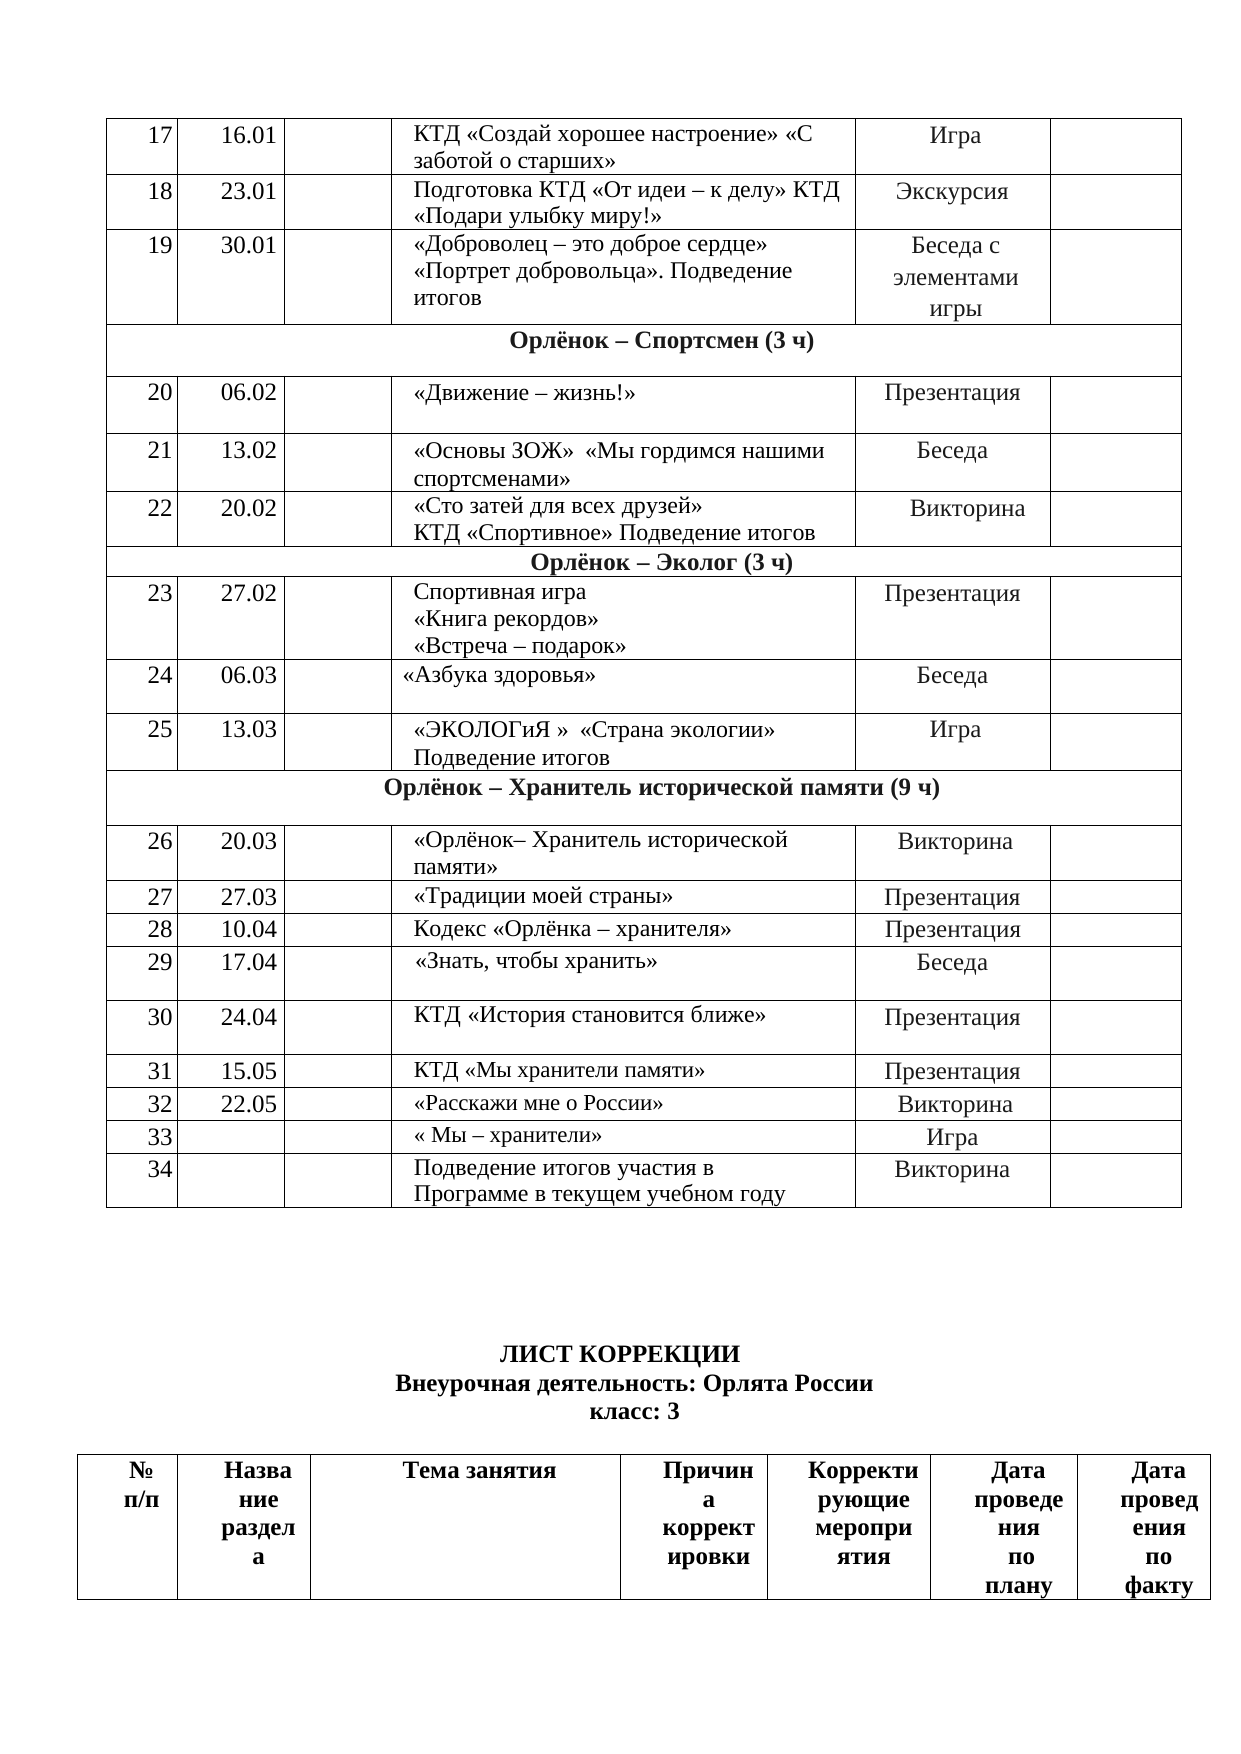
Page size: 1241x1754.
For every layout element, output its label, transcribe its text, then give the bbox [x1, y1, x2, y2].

table_cell Подведение итогов участия в Программе в текущем учебном году [392, 1154, 855, 1207]
table_cell [1051, 230, 1181, 324]
table_cell Беседа [856, 660, 1050, 713]
table_cell [1051, 119, 1181, 174]
table_cell [1051, 914, 1181, 946]
table_header Корректирующие мероприятия [768, 1455, 930, 1599]
text класс: 3 [117, 1396, 1151, 1425]
table_cell 16.01 [178, 119, 284, 174]
table_header Причина корректировки [621, 1455, 767, 1599]
table_cell [285, 1121, 391, 1153]
table_cell КТД «Создай хорошее настроение» «С заботой о старших» [392, 119, 855, 174]
table_cell Викторина [856, 492, 1050, 546]
table_cell 20 [107, 377, 177, 433]
table_cell [1051, 492, 1181, 546]
table_cell 27.02 [178, 577, 284, 658]
table_cell 13.02 [178, 434, 284, 491]
table_cell [1051, 1088, 1181, 1120]
table_cell 20.02 [178, 492, 284, 546]
table_cell [285, 660, 391, 713]
table_cell [1051, 377, 1181, 433]
table_cell Орлёнок – Хранитель исторической памяти (9 ч) [107, 771, 1181, 825]
table_cell [285, 119, 391, 174]
table_cell [1051, 1121, 1181, 1153]
table_cell 20.03 [178, 826, 284, 880]
table_cell 34 [107, 1154, 177, 1207]
table_cell [1051, 1055, 1181, 1087]
table_cell 17 [107, 119, 177, 174]
table_cell 28 [107, 914, 177, 946]
table_cell [178, 1121, 284, 1153]
table_cell [1051, 881, 1181, 913]
table_cell 25 [107, 714, 177, 770]
table_cell 24 [107, 660, 177, 713]
table_cell 22 [107, 492, 177, 546]
table_cell 27 [107, 881, 177, 913]
table_cell [1051, 1001, 1181, 1054]
table_cell « Мы – хранители» [392, 1121, 855, 1153]
table_cell «Доброволец – это доброе сердце» «Портрет добровольца». Подведение итогов [392, 230, 855, 324]
table_cell 24.04 [178, 1001, 284, 1054]
table_cell Презентация [856, 914, 1050, 946]
table_cell Беседа [856, 947, 1050, 1000]
table_cell [285, 714, 391, 770]
table_cell 22.05 [178, 1088, 284, 1120]
table_cell Беседа с элементами игры [856, 230, 1050, 324]
table_cell 19 [107, 230, 177, 324]
table_cell 23.01 [178, 175, 284, 229]
table_cell 30 [107, 1001, 177, 1054]
table_cell Игра [856, 1121, 1050, 1153]
table_header № п/п [78, 1455, 177, 1599]
table_cell КТД «История становится ближе» [392, 1001, 855, 1054]
table_cell [285, 947, 391, 1000]
table_cell 06.03 [178, 660, 284, 713]
table_cell [285, 1154, 391, 1207]
table_cell Презентация [856, 577, 1050, 658]
table_cell Кодекс «Орлёнка – хранителя» [392, 914, 855, 946]
table_cell 21 [107, 434, 177, 491]
table_cell «Сто затей для всех друзей» КТД «Спортивное» Подведение итогов [392, 492, 855, 546]
table_cell Презентация [856, 377, 1050, 433]
table_cell Подготовка КТД «От идеи – к делу» КТД «Подари улыбку миру!» [392, 175, 855, 229]
table_cell 30.01 [178, 230, 284, 324]
table_header Название раздела [178, 1455, 310, 1599]
table_cell [285, 377, 391, 433]
table_cell [285, 1055, 391, 1087]
table_cell «Орлёнок– Хранитель исторической памяти» [392, 826, 855, 880]
table_header Дата проведения по плану [931, 1455, 1077, 1599]
table_cell [285, 175, 391, 229]
table_cell 06.02 [178, 377, 284, 433]
table_cell Викторина [856, 826, 1050, 880]
table_cell Презентация [856, 881, 1050, 913]
table_cell Игра [856, 119, 1050, 174]
table_cell [285, 1088, 391, 1120]
table_cell 32 [107, 1088, 177, 1120]
table_cell «Расскажи мне о России» [392, 1088, 855, 1120]
table_cell «Традиции моей страны» [392, 881, 855, 913]
table_cell Презентация [856, 1055, 1050, 1087]
table_cell Презентация [856, 1001, 1050, 1054]
table_cell [1051, 1154, 1181, 1207]
table_cell Беседа [856, 434, 1050, 491]
table_cell 26 [107, 826, 177, 880]
table_cell [1051, 434, 1181, 491]
table_cell Игра [856, 714, 1050, 770]
table_cell 13.03 [178, 714, 284, 770]
table_cell 23 [107, 577, 177, 658]
table_cell Викторина [856, 1088, 1050, 1120]
table_cell 33 [107, 1121, 177, 1153]
table_cell Орлёнок – Спортсмен (3 ч) [107, 325, 1181, 376]
table_cell [1051, 947, 1181, 1000]
text ЛИСТ КОРРЕКЦИИ [89, 1339, 1151, 1368]
table_cell Орлёнок – Эколог (3 ч) [107, 547, 1181, 576]
table_cell [178, 1154, 284, 1207]
table_header Тема занятия [311, 1455, 620, 1599]
table_cell 17.04 [178, 947, 284, 1000]
table_cell [1051, 175, 1181, 229]
table_cell «Основы ЗОЖ» «Мы гордимся нашими спортсменами» [392, 434, 855, 491]
table_cell Викторина [856, 1154, 1050, 1207]
table_cell [285, 881, 391, 913]
table_cell [285, 492, 391, 546]
table_cell 29 [107, 947, 177, 1000]
table_cell [285, 577, 391, 658]
table_cell [285, 1001, 391, 1054]
table_cell 10.04 [178, 914, 284, 946]
text Внеурочная деятельность: Орлята России [117, 1368, 1151, 1396]
table_cell «Азбука здоровья» [392, 660, 855, 713]
table_cell Спортивная игра «Книга рекордов» «Встреча – подарок» [392, 577, 855, 658]
table_cell [1051, 714, 1181, 770]
table_cell «ЭКОЛОГиЯ » «Страна экологии» Подведение итогов [392, 714, 855, 770]
table_cell 15.05 [178, 1055, 284, 1087]
table_cell Экскурсия [856, 175, 1050, 229]
table_cell [285, 230, 391, 324]
table_cell 18 [107, 175, 177, 229]
table_cell 31 [107, 1055, 177, 1087]
table_cell [285, 826, 391, 880]
table_cell [285, 914, 391, 946]
table_cell «Знать, чтобы хранить» [392, 947, 855, 1000]
table_cell КТД «Мы хранители памяти» [392, 1055, 855, 1087]
table_header Дата проведения по факту [1078, 1455, 1210, 1599]
table_cell [285, 434, 391, 491]
table_cell [1051, 660, 1181, 713]
table_cell [1051, 577, 1181, 658]
table_cell «Движение – жизнь!» [392, 377, 855, 433]
table_cell 27.03 [178, 881, 284, 913]
table_cell [1051, 826, 1181, 880]
